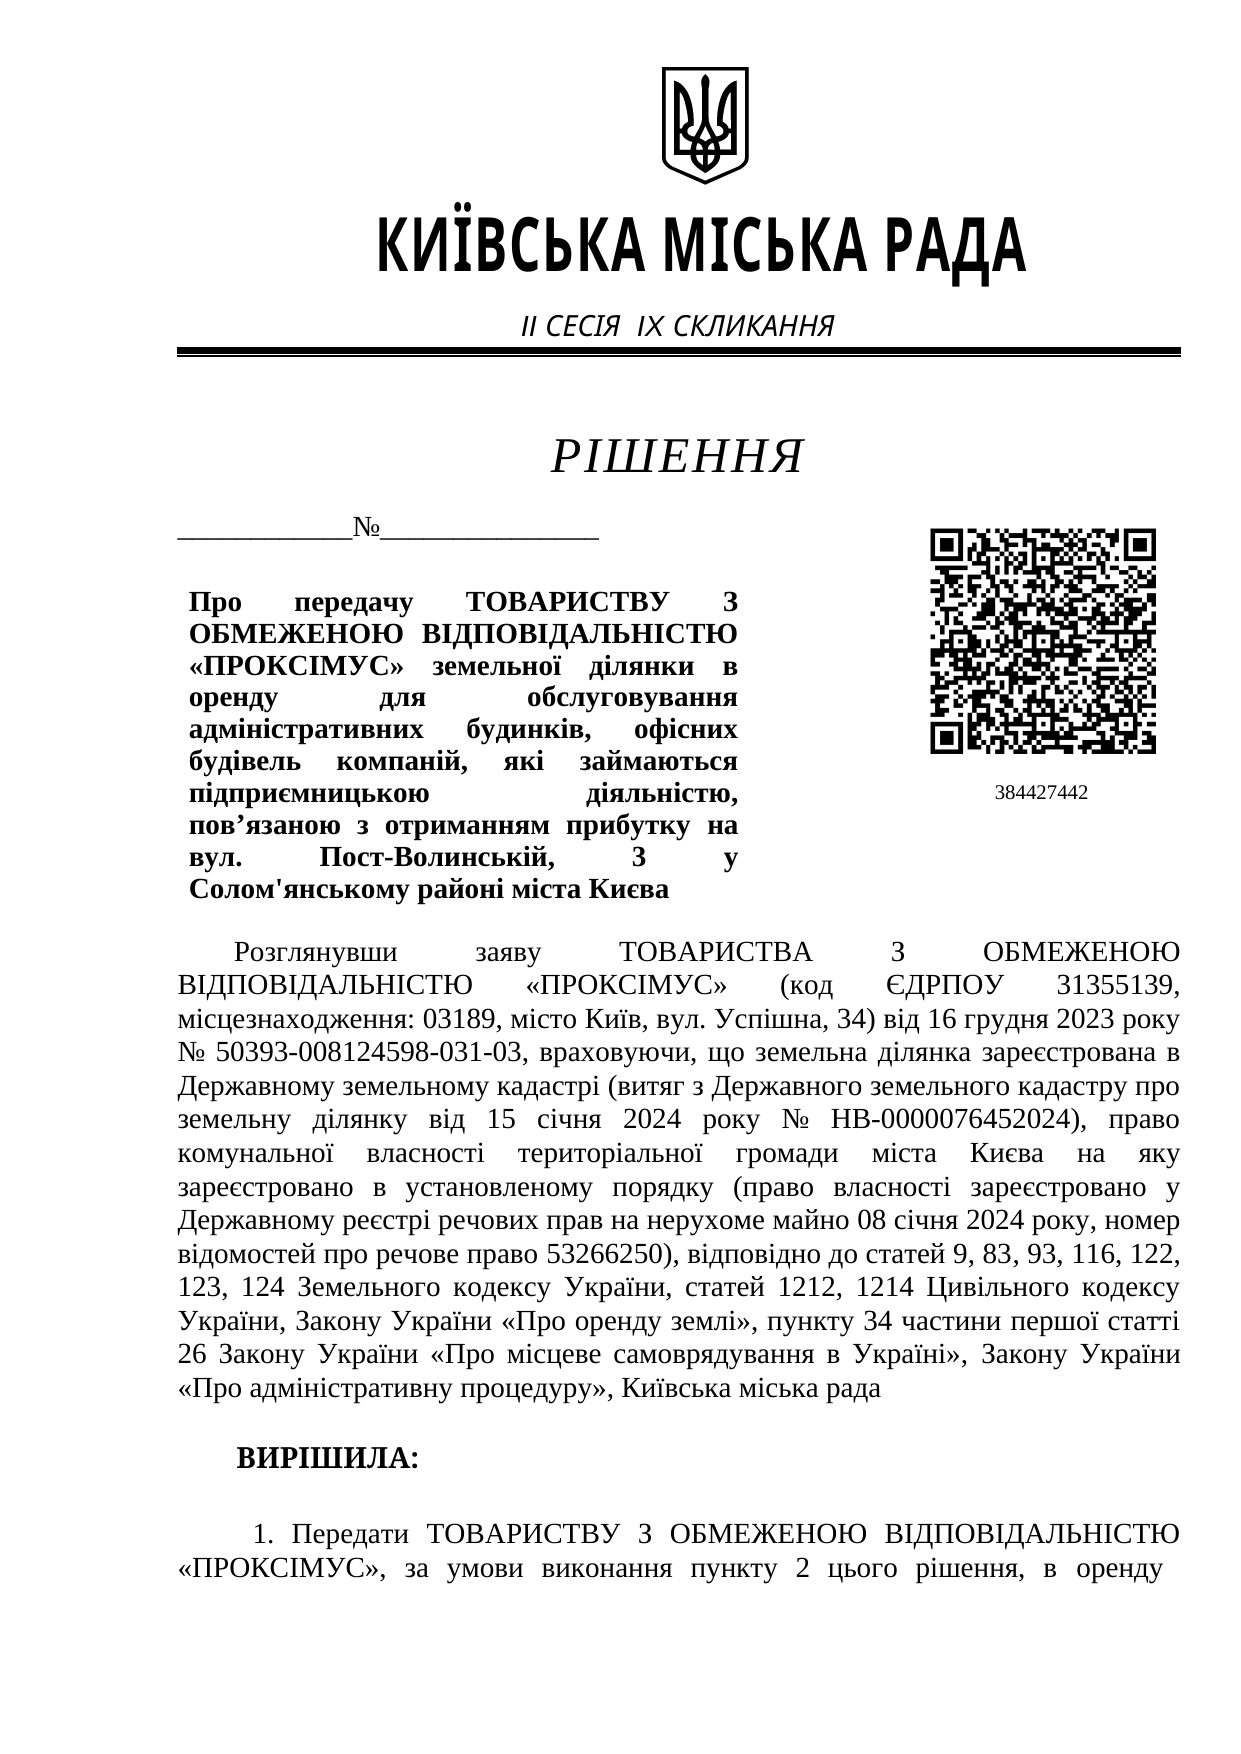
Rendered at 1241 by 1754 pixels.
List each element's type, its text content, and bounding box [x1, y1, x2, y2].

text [177, 1516, 1181, 1583]
subtitle РІШЕННЯ [177, 426, 1181, 483]
picture [912, 511, 1174, 772]
text КИЇВСЬКА МІСЬКА РАДА [222, 191, 1181, 293]
table_header Про передачу ТОВАРИСТВУ З ОБМЕЖЕНОЮ ВІДПОВІДАЛЬНІСТЮ «ПРОКСІМУС» земельної ділянки в оренду для обслуговування адміністративних будинків, офісних будівель компаній, які займаються підприємницькою діяльністю, пов’язаною з отриманням прибутку на вул. Пост-Волинській, 3 у Солом'янському районі міста Києва [177, 586, 749, 904]
subtitle II сесія IX скликання [177, 306, 1181, 347]
text ВИРІШИЛА: [177, 1437, 1181, 1477]
text ____________№_______________ [177, 509, 1181, 542]
picture [660, 67, 751, 186]
text Розглянувши заяву ТОВАРИСТВА З ОБМЕЖЕНОЮ ВІДПОВІДАЛЬНІСТЮ «ПРОКСІМУС» (код ЄДРПОУ 31355139, місцезнаходження: 03189, місто Київ, вул. Успішна, 34) від 16 грудня 2023 року № 50393-008124598-031-03, враховуючи, що земельна ділянка зареєстрована в Державному земельному кадастрі (витяг з Державного земельного кадастру про земельну ділянку від 15 січня 2024 року № НВ-0000076452024), право комунальної власності територіальної громади міста Києва на яку зареєстровано в установленому порядку (право власності зареєстровано у Державному реєстрі речових прав на нерухоме майно 08 січня 2024 року, номер відомостей про речове право 53266250), відповідно до статей 9, 83, 93, 116, 122, 123, 124 Земельного кодексу України, статей 1212, 1214 Цивільного кодексу України, Закону України «Про оренду землі», пункту 34 частини першої статті 26 Закону України «Про місцеве самоврядування в Україні», Закону України «Про адміністративну процедуру», Київська міська рада [177, 934, 1181, 1403]
